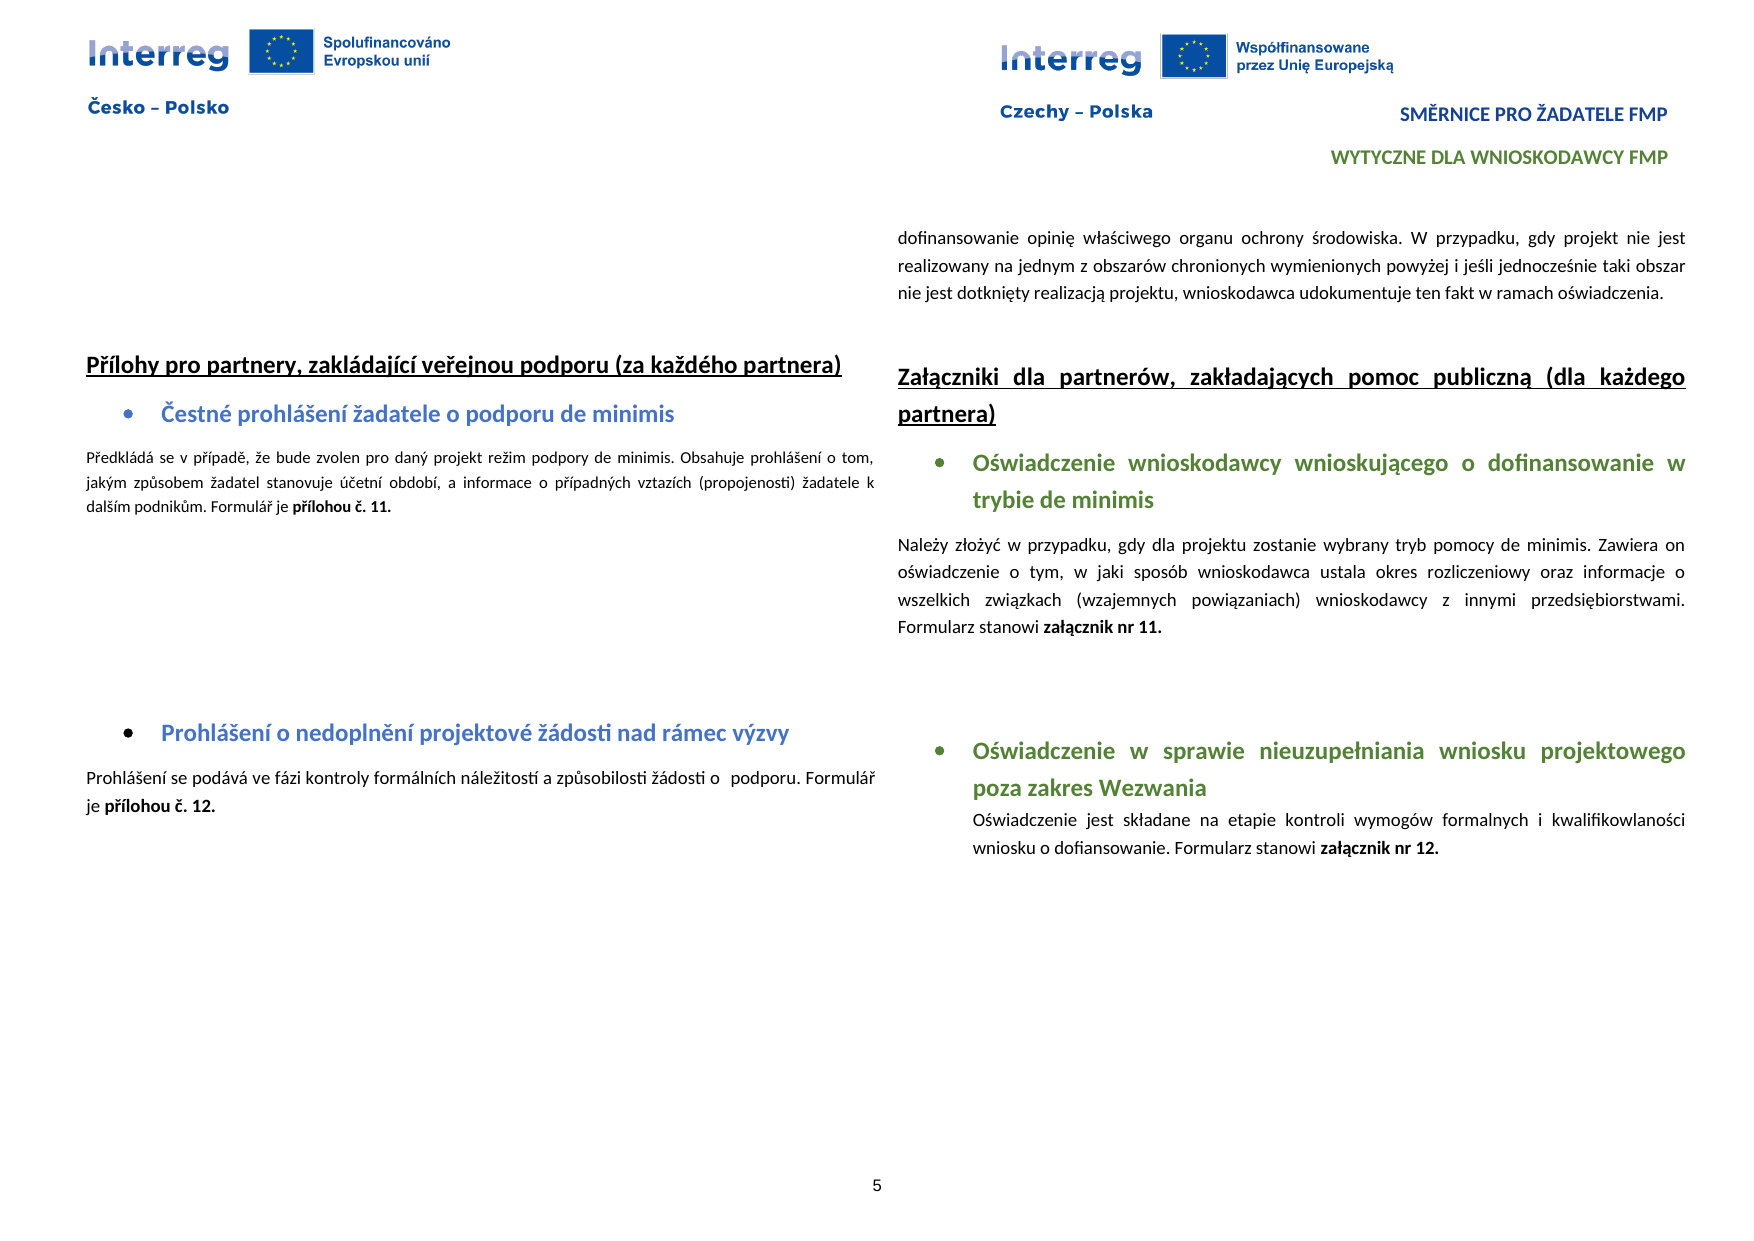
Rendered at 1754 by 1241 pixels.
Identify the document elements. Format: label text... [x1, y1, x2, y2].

picture [86, 26, 452, 118]
picture [998, 30, 1395, 122]
